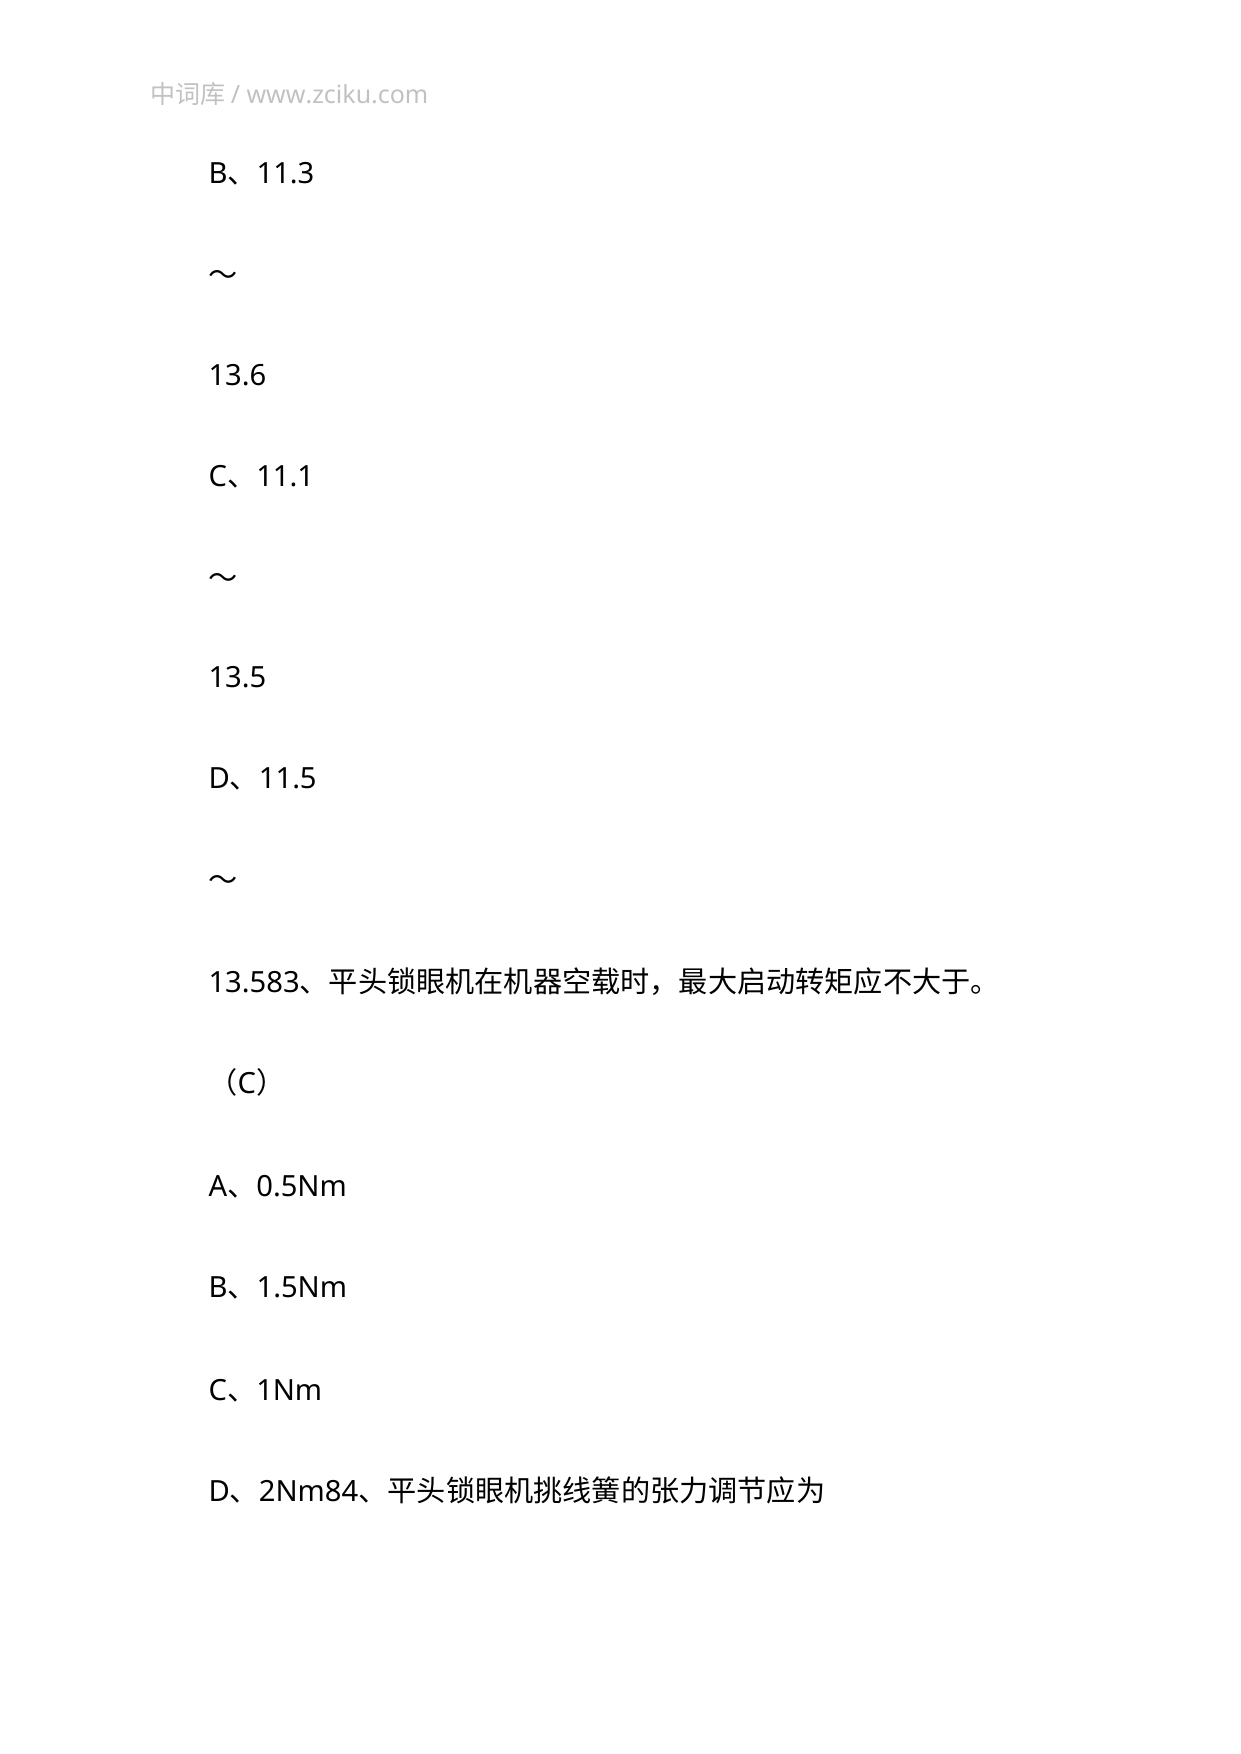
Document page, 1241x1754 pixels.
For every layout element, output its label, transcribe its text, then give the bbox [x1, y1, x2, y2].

text D、2Nm84、平头锁眼机挑线簧的张力调节应为 [150, 1468, 1090, 1510]
text B、1.5Nm [150, 1264, 1090, 1306]
text 13.5 [150, 656, 1090, 696]
text C、11.1 [150, 452, 1090, 494]
text 13.583、平头锁眼机在机器空载时，最大启动转矩应不大于。 [150, 958, 1090, 1001]
text （C） [150, 1060, 1090, 1102]
text ～ [150, 252, 1090, 294]
text A、0.5Nm [150, 1162, 1090, 1204]
text D、11.5 [150, 754, 1090, 797]
text 13.6 [150, 354, 1090, 393]
text ～ [150, 554, 1090, 596]
text B、11.3 [150, 150, 1090, 192]
text C、1Nm [150, 1366, 1090, 1408]
text ～ [150, 856, 1090, 899]
